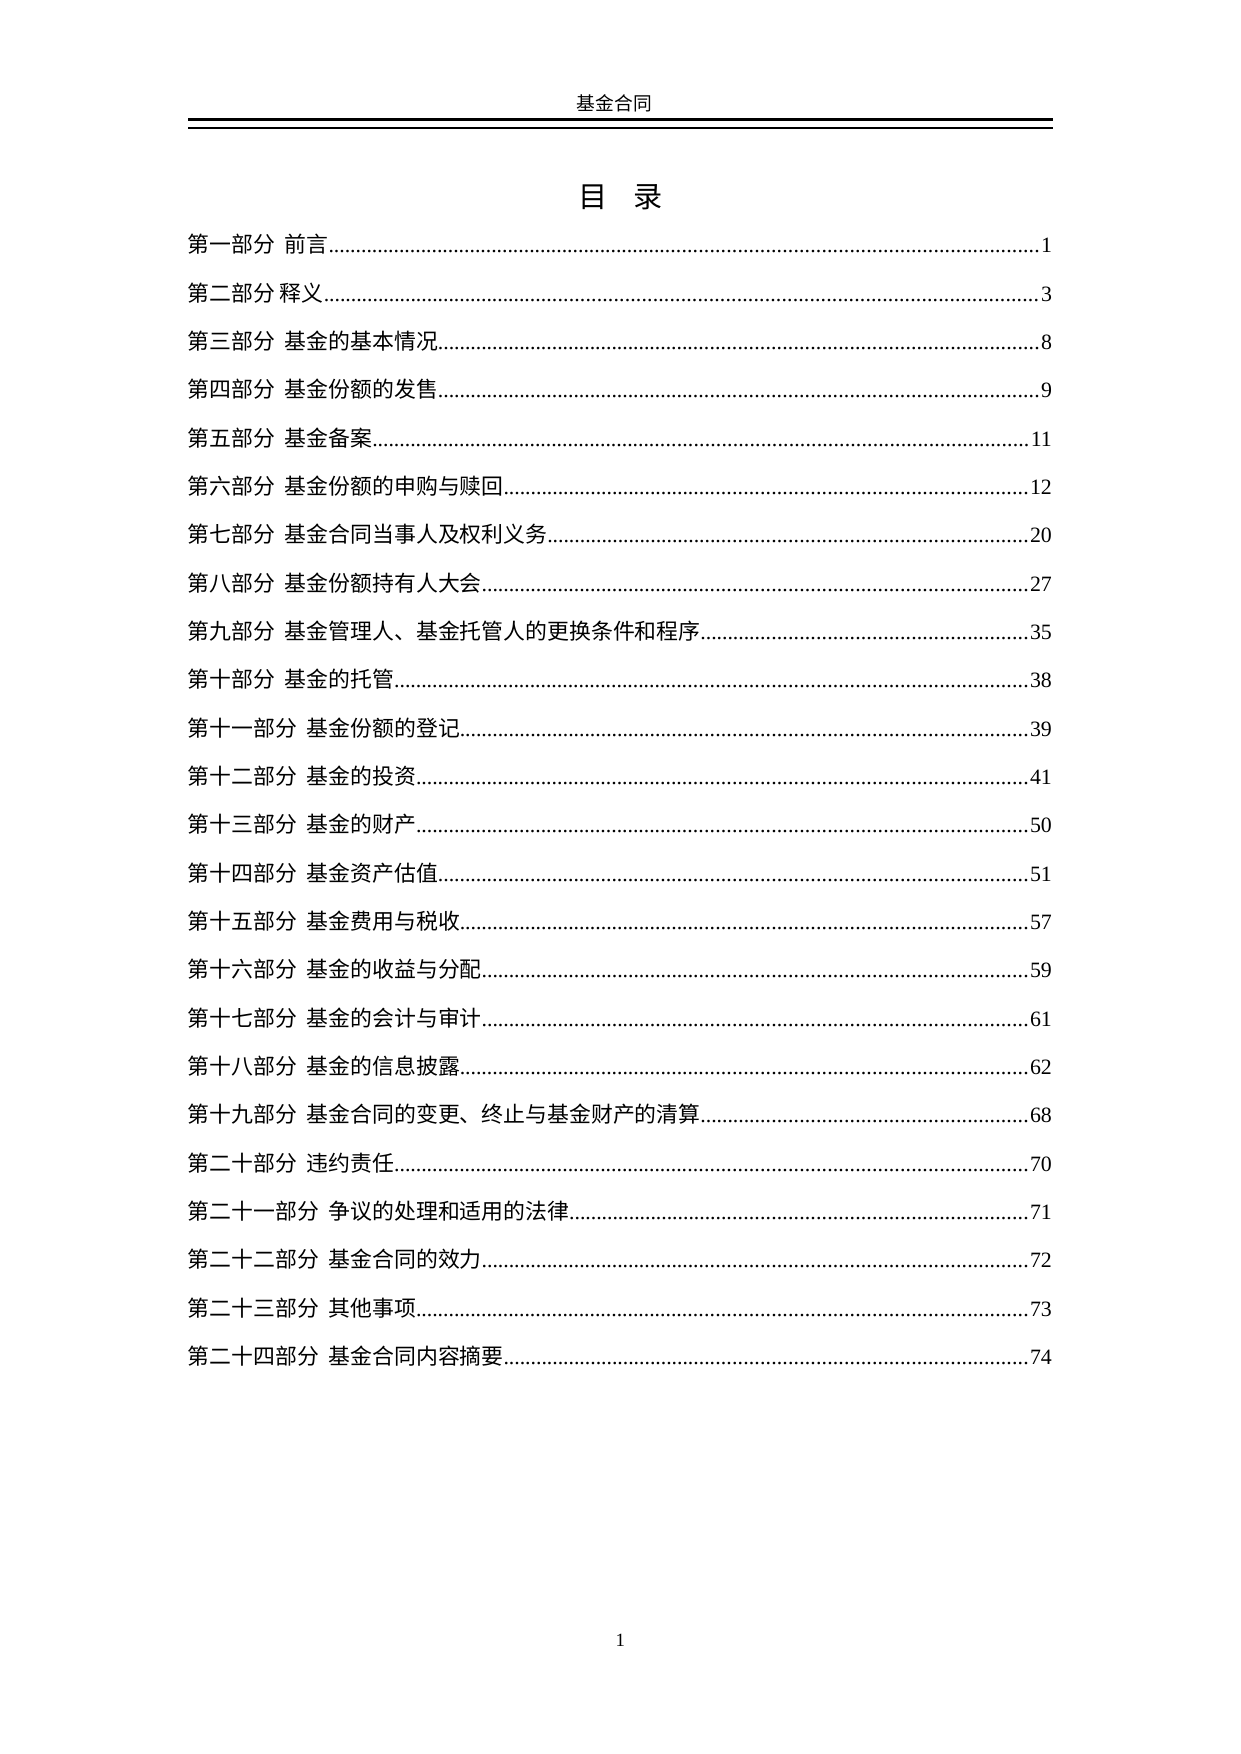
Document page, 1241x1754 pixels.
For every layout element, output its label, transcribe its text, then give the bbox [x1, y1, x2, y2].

text 第十一部分 基金份额的登记 39 [187, 710, 1053, 743]
text 第二十部分 违约责任 70 [187, 1145, 1053, 1178]
text 第一部分 前言 1 [187, 227, 1053, 259]
text 第十五部分 基金费用与税收 57 [187, 904, 1053, 936]
text 第八部分 基金份额持有人大会 27 [187, 565, 1053, 598]
text 第十部分 基金的托管 38 [187, 662, 1053, 694]
text 第十四部分 基金资产估值 51 [187, 855, 1053, 888]
text 第三部分 基金的基本情况 8 [187, 324, 1053, 356]
text 第二十四部分 基金合同内容摘要 74 [187, 1339, 1053, 1371]
text 第五部分 基金备案 11 [187, 420, 1053, 453]
text 第十九部分 基金合同的变更、终止与基金财产的清算 68 [187, 1097, 1053, 1129]
text 第二十一部分 争议的处理和适用的法律 71 [187, 1194, 1053, 1226]
text 第十六部分 基金的收益与分配 59 [187, 952, 1053, 984]
text 第十八部分 基金的信息披露 62 [187, 1049, 1053, 1081]
text 第十七部分 基金的会计与审计 61 [187, 1000, 1053, 1033]
text 第二十三部分 其他事项 73 [187, 1290, 1053, 1323]
text 第二部分 释义 3 [187, 275, 1053, 308]
text 第十二部分 基金的投资 41 [187, 759, 1053, 791]
text 第二十二部分 基金合同的效力 72 [187, 1242, 1053, 1274]
text 第四部分 基金份额的发售 9 [187, 372, 1053, 404]
text 第九部分 基金管理人、基金托管人的更换条件和程序 35 [187, 614, 1053, 646]
text 第六部分 基金份额的申购与赎回 12 [187, 469, 1053, 501]
text 目 录 [187, 162, 1053, 227]
text 第七部分 基金合同当事人及权利义务 20 [187, 517, 1053, 549]
text 第十三部分 基金的财产 50 [187, 807, 1053, 839]
